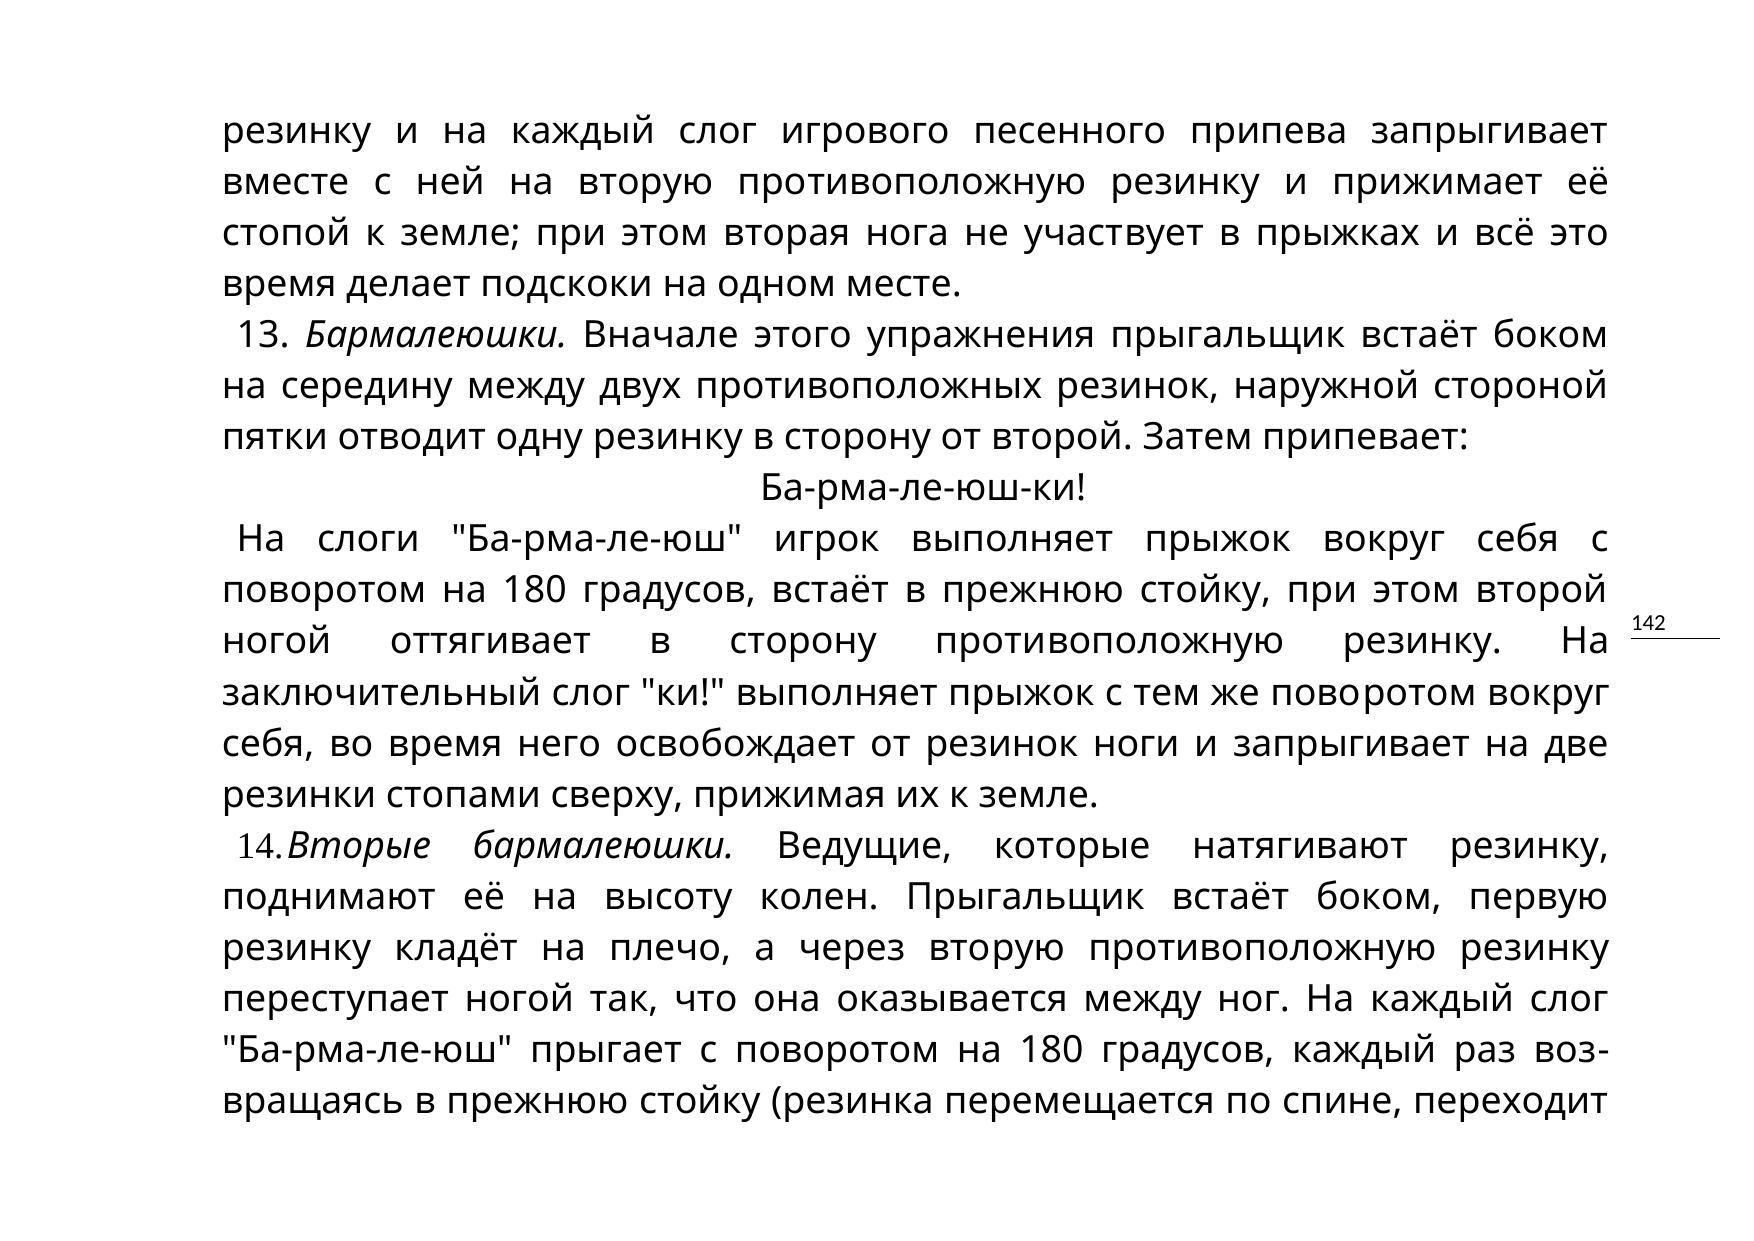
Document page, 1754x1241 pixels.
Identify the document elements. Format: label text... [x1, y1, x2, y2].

text На слоги "Ба-рма-ле-юш" игрок выполняет прыжок вокруг себя с поворотом на 180 градусов, встаёт в прежнюю стойку, при этом второй ногой оттягивает в сторону противоположную резинку. На заключительный слог "ки!" выполняет прыжок с тем же поворотом вокруг себя, во время него освобождает от резинок ноги и запрыгивает на две резинки стопами сверху, прижимая их к земле. [222, 512, 1609, 818]
text 13. Бармалеюшки. Вначале этого упражнения прыгальщик встаёт боком на середину между двух противоположных резинок, наружной стороной пятки отводит одну резинку в сторону от второй. Затем припевает: [222, 308, 1609, 461]
text Ба-рма-ле-юш-ки! [222, 461, 1609, 512]
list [222, 818, 1609, 1124]
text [222, 103, 1609, 308]
